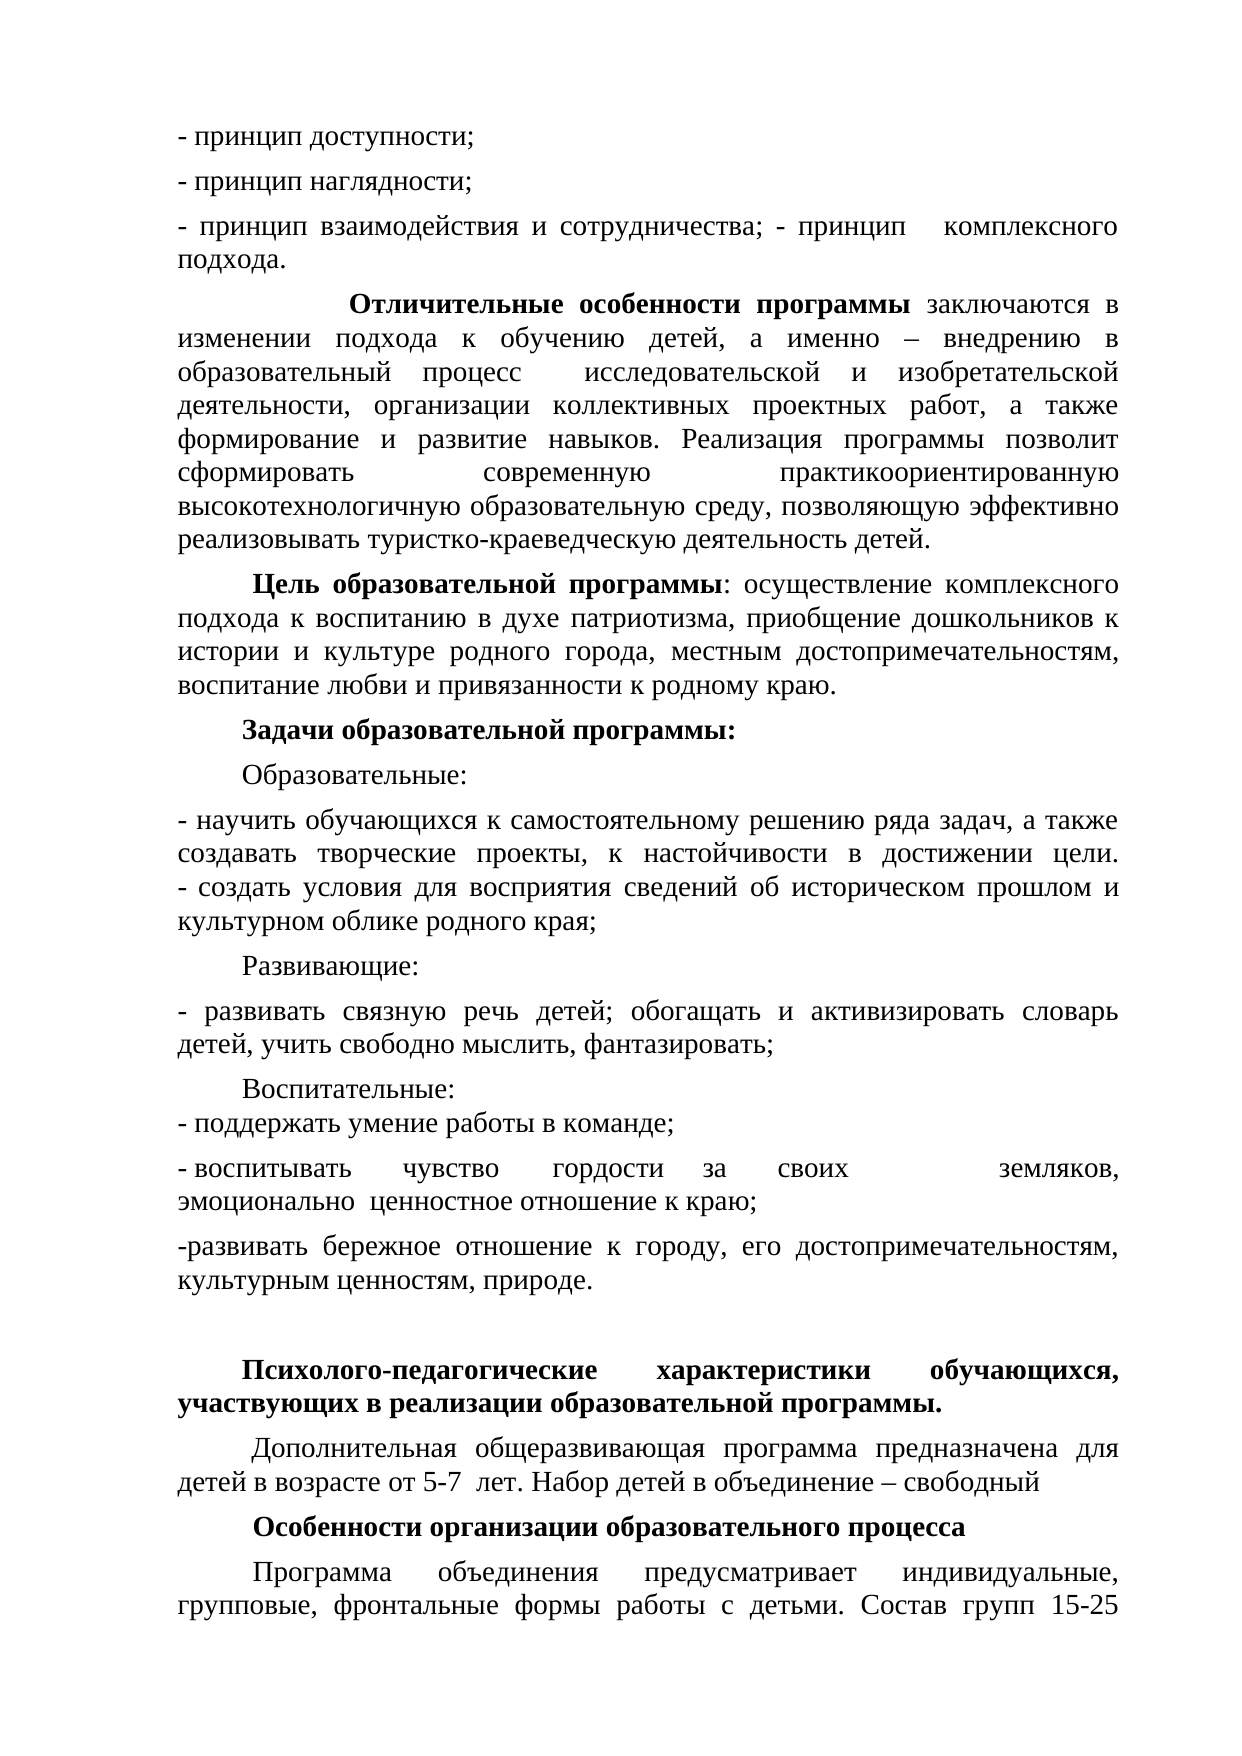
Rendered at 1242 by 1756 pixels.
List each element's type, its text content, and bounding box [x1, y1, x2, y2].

text - научить обучающихся к самостоятельному решению ряда задач, а также создавать творческие проекты, к настойчивости в достижении цели. - создать условия для восприятия сведений об историческом прошлом и культурном облике родного края; [177, 802, 1119, 936]
text -развивать бережное отношение к городу, его достопримечательностям, культурным ценностям, природе. [177, 1228, 1119, 1295]
text - развивать связную речь детей; обогащать и активизировать словарь детей, учить свободно мыслить, фантазировать; [177, 993, 1119, 1060]
text Психолого-педагогические характеристики обучающихся, участвующих в реализации образовательной программы. [177, 1352, 1119, 1419]
text - воспитывать чувство гордости за своих земляков, эмоционально ценностное отношение к краю; [177, 1150, 1119, 1217]
text - принцип взаимодействия и сотрудничества; - принцип комплексного подхода. [177, 208, 1119, 275]
text Цель образовательной программы: осуществление комплексного подхода к воспитанию в духе патриотизма, приобщение дошкольников к истории и культуре родного города, местным достопримечательностям, воспитание любви и привязанности к родному краю. [177, 566, 1119, 701]
subtitle Задачи образовательной программы: [177, 712, 1119, 746]
text Дополнительная общеразвивающая программа предназначена для детей в возрасте от 5-7 лет. Набор детей в объединение – свободный [177, 1430, 1119, 1497]
text Развивающие: [177, 948, 1119, 981]
text - принцип наглядности; [177, 163, 1119, 197]
text - принцип доступности; [177, 118, 1119, 152]
text Воспитательные: - поддержать умение работы в команде; [177, 1071, 1119, 1138]
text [177, 1554, 1119, 1621]
subtitle Образовательные: [177, 757, 1119, 791]
text Отличительные особенности программы заключаются в изменении подхода к обучению детей, а именно – внедрению в образовательный процесс исследовательской и изобретательской деятельности, организации коллективных проектных работ, а также формирование и развитие навыков. Реализация программы позволит сформировать современную практикоориентированную высокотехнологичную образовательную среду, позволяющую эффективно реализовывать туристко-краеведческую деятельность детей. [177, 287, 1119, 555]
text Особенности организации образовательного процесса [177, 1509, 1119, 1542]
